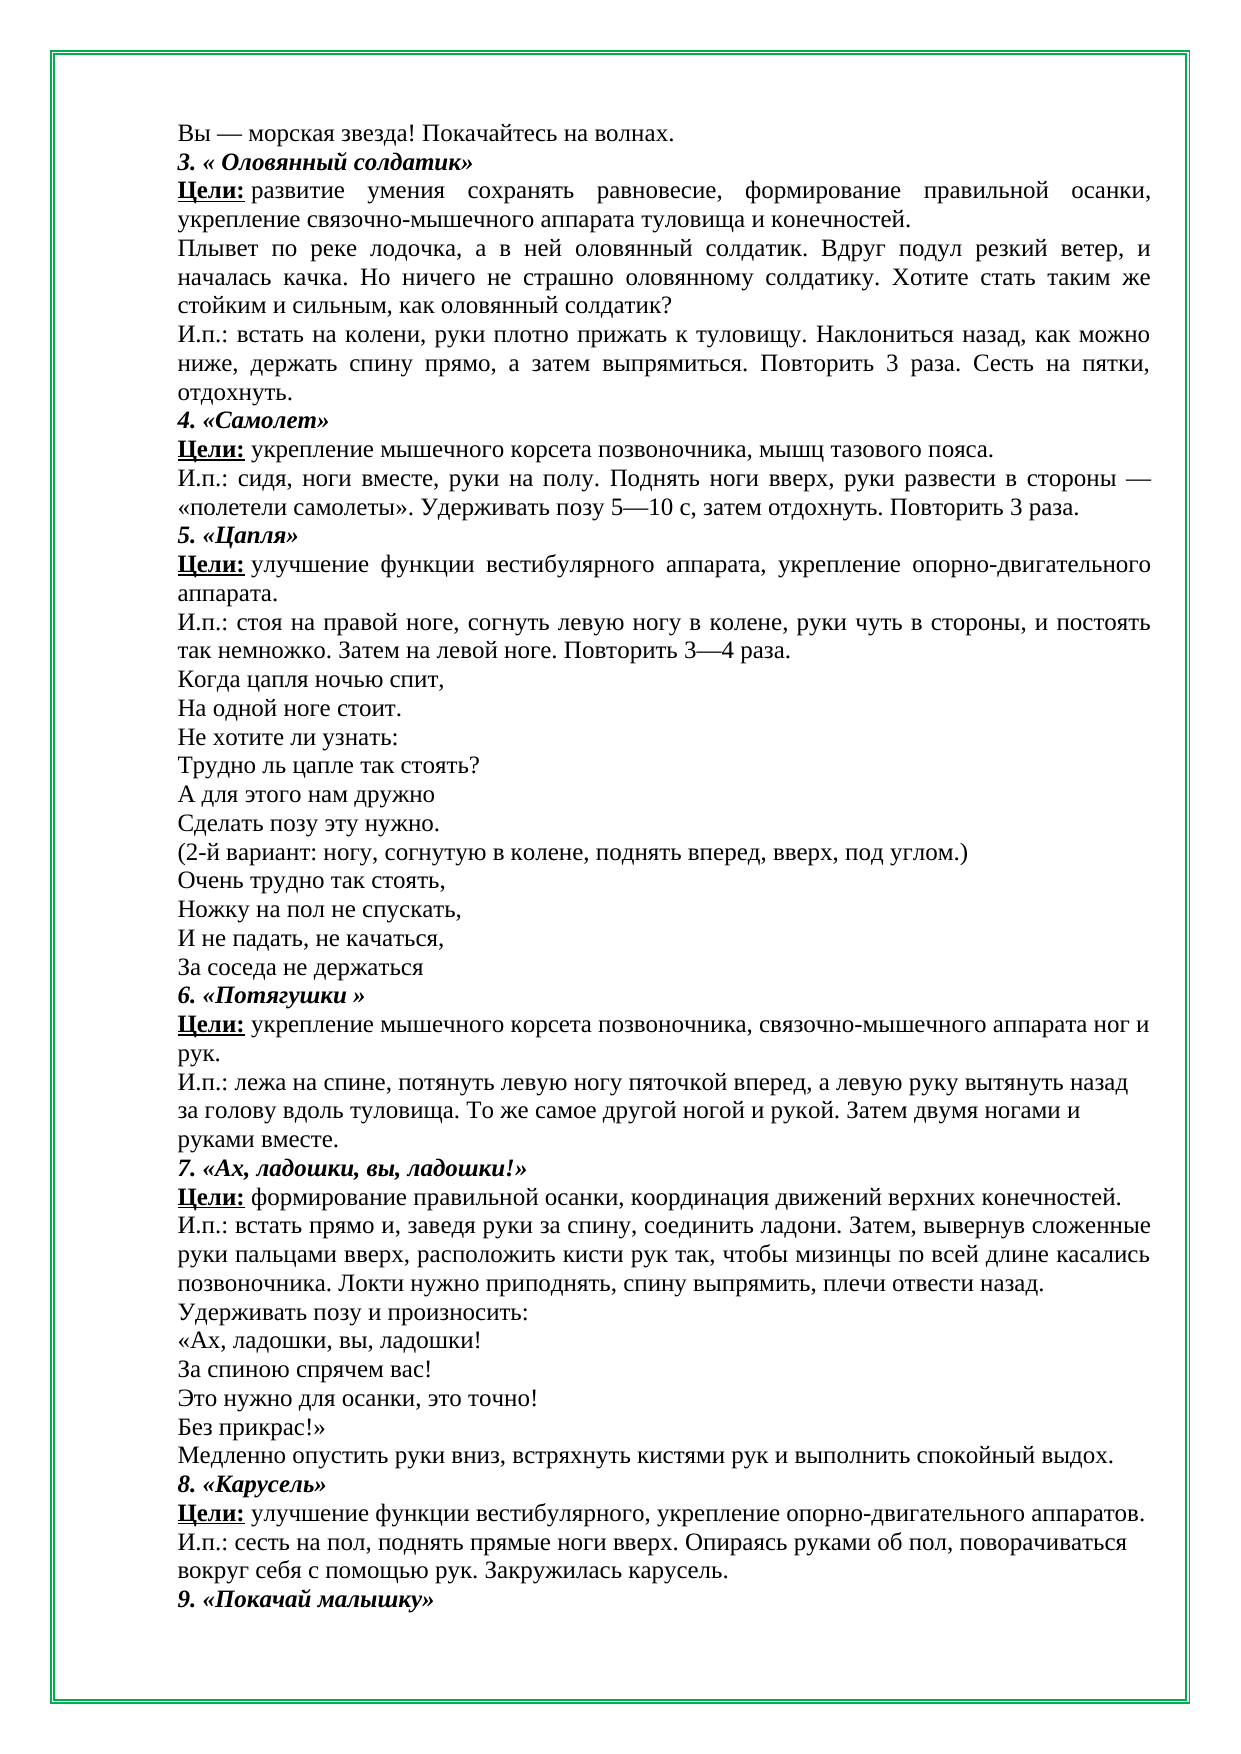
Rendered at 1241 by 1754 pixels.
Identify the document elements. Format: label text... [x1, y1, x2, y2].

text Цели: формирование правильной осанки, координация движений верхних конечностей. [177, 1182, 1152, 1211]
text За соседа не держаться [177, 952, 1152, 981]
text Трудно ль цапле так стоять? [177, 751, 1152, 779]
text И.п.: сидя, ноги вместе, руки на полу. Поднять ноги вверх, руки развести в стороны — «полетели самолеты». Удерживать позу 5—10 с, затем отдохнуть. Повторить 3 раза. [177, 463, 1152, 521]
text Цели: улучшение функции вестибулярного, укрепление опорно-двигательного аппаратов. [177, 1498, 1152, 1527]
text 6. «Потягушки » [177, 981, 1152, 1009]
text Без прикрас!» [177, 1412, 1152, 1441]
text (2-й вариант: ногу, согнутую в колене, поднять вперед, вверх, под углом.) [177, 837, 1152, 866]
text И.п.: стоя на правой ноге, согнуть левую ногу в колене, руки чуть в стороны, и постоять так немножко. Затем на левой ноге. Повторить 3—4 раза. [177, 607, 1152, 664]
text Когда цапля ночью спит, [177, 664, 1152, 693]
text Медленно опустить руки вниз, встряхнуть кистями рук и выполнить спокойный выдох. [177, 1441, 1152, 1469]
text На одной ноге стоит. [177, 693, 1152, 722]
text Это нужно для осанки, это точно! [177, 1383, 1152, 1412]
text И.п.: встать на колени, руки плотно прижать к туловищу. Наклониться назад, как можно ниже, держать спину прямо, а затем выпрямиться. Повторить 3 раза. Сесть на пятки, отдохнуть. [177, 319, 1152, 406]
text И не падать, не качаться, [177, 923, 1152, 952]
text 5. «Цапля» [177, 521, 1152, 549]
text А для этого нам дружно [177, 779, 1152, 808]
text Цели: развитие умения сохранять равновесие, формирование правильной осанки, укрепление связочно-мышечного аппарата туловища и конечностей. [177, 176, 1152, 233]
text Удерживать позу и произносить: [177, 1297, 1152, 1326]
text И.п.: лежа на спине, потянуть левую ногу пяточкой вперед, а левую руку вытянуть назад за голову вдоль туловища. То же самое другой ногой и рукой. Затем двумя ногами и руками вместе. [177, 1067, 1152, 1153]
text Ножку на пол не спускать, [177, 894, 1152, 923]
text 7. «Ах, ладошки, вы, ладошки!» [177, 1153, 1152, 1182]
text 4. «Самолет» [177, 406, 1152, 434]
text Не хотите ли узнать: [177, 722, 1152, 751]
text «Ах, ладошки, вы, ладошки! [177, 1326, 1152, 1354]
text 3. « Оловянный солдатик» [177, 147, 1152, 176]
text Цели: укрепление мышечного корсета позвоночника, связочно-мышечного аппарата ног и рук. [177, 1009, 1152, 1067]
text 8. «Карусель» [177, 1469, 1152, 1498]
text Сделать позу эту нужно. [177, 808, 1152, 837]
text 9. «Покачай малышку» [177, 1584, 1152, 1613]
text Вы — морская звезда! Покачайтесь на волнах. [177, 118, 1152, 147]
text Цели: укрепление мышечного корсета позвоночника, мышц тазового пояса. [177, 434, 1152, 463]
text Плывет по реке лодочка, а в ней оловянный солдатик. Вдруг подул резкий ветер, и началась качка. Но ничего не страшно оловянному солдатику. Хотите стать таким же стойким и сильным, как оловянный солдатик? [177, 233, 1152, 319]
text За спиною спрячем вас! [177, 1354, 1152, 1383]
text Очень трудно так стоять, [177, 866, 1152, 894]
text И.п.: сесть на пол, поднять прямые ноги вверх. Опираясь руками об пол, поворачиваться вокруг себя с помощью рук. Закружилась карусель. [177, 1527, 1152, 1584]
text Цели: улучшение функции вестибулярного аппарата, укрепление опорно-двигательного аппарата. [177, 549, 1152, 607]
text И.п.: встать прямо и, заведя руки за спину, соединить ладони. Затем, вывернув сложенные руки пальцами вверх, расположить кисти рук так, чтобы мизинцы по всей длине касались позвоночника. Локти нужно приподнять, спину выпрямить, плечи отвести назад. [177, 1211, 1152, 1297]
